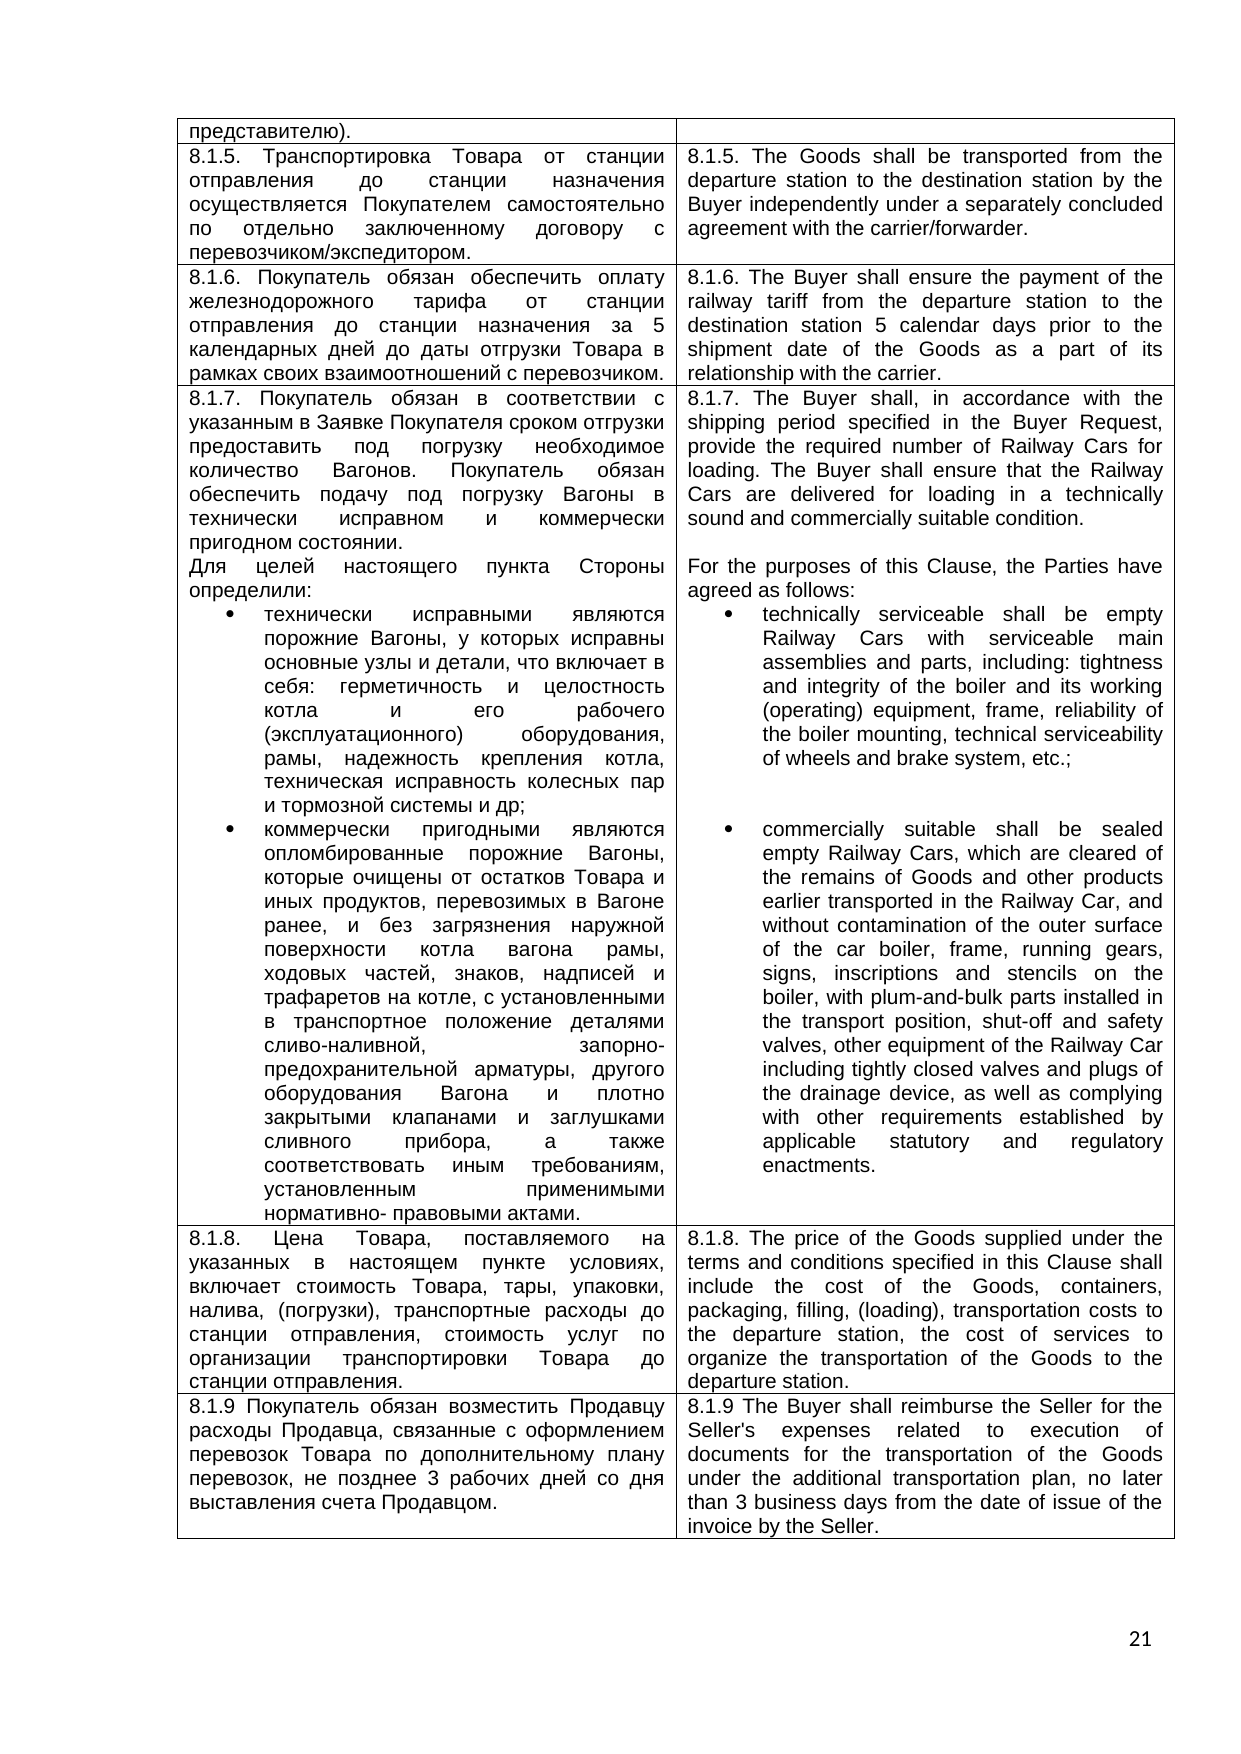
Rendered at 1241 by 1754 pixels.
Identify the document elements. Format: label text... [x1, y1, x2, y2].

table_cell 8.1.9 The Buyer shall reimburse the Seller for the Seller's expenses related to execution of documents for the transportation of the Goods under the additional transportation plan, no later than 3 business days from the date of issue of the invoice by the Seller. [677, 1394, 1174, 1538]
table_cell 8.1.8. Цена Товара, поставляемого на указанных в настоящем пункте условиях, включает стоимость Товара, тары, упаковки, налива, (погрузки), транспортные расходы до станции отправления, стоимость услуг по организации транспортировки Товара до станции отправления. [178, 1226, 676, 1393]
table_cell 8.1.5. The Goods shall be transported from the departure station to the destination station by the Buyer independently under a separately concluded agreement with the carrier/forwarder. [677, 144, 1174, 264]
table_cell 8.1.6. Покупатель обязан обеспечить оплату железнодорожного тарифа от станции отправления до станции назначения за 5 календарных дней до даты отгрузки Товара в рамках своих взаимоотношений с перевозчиком. [178, 265, 676, 385]
table_cell 8.1.8. The price of the Goods supplied under the terms and conditions specified in this Clause shall include the cost of the Goods, containers, packaging, filling, (loading), transportation costs to the departure station, the cost of services to organize the transportation of the Goods to the departure station. [677, 1226, 1174, 1393]
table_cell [677, 119, 1174, 143]
table_cell 8.1.7. Покупатель обязан в соответствии с указанным в Заявке Покупателя сроком отгрузки предоставить под погрузку необходимое количество Вагонов. Покупатель обязан обеспечить подачу под погрузку Вагоны в технически исправном и коммерчески пригодном состоянии. Для целей настоящего пункта Стороны определили: технически исправными являются порожние Вагоны, у которых исправны основные узлы и детали, что включает в себя: герметичность и целостность котла и его рабочего (эксплуатационного) оборудования, рамы, надежность крепления котла, техническая исправность колесных пар и тормозной системы и др; коммерчески пригодными являются опломбированные порожние Вагоны, которые очищены от остатков Товара и иных продуктов, перевозимых в Вагоне ранее, и без загрязнения наружной поверхности котла вагона рамы, ходовых частей, знаков, надписей и трафаретов на котле, с установленными в транспортное положение деталями сливо-наливной, запорно-предохранительной арматуры, другого оборудования Вагона и плотно закрытыми клапанами и заглушками сливного прибора, а также соответствовать иным требованиям, установленным применимыми нормативно- правовыми актами. [178, 386, 676, 1224]
table_cell 8.1.9 Покупатель обязан возместить Продавцу расходы Продавца, связанные с оформлением перевозок Товара по дополнительному плану перевозок, не позднее 3 рабочих дней со дня выставления счета Продавцом. [178, 1394, 676, 1538]
table_cell 8.1.5. Транспортировка Товара от станции отправления до станции назначения осуществляется Покупателем самостоятельно по отдельно заключенному договору с перевозчиком/экспедитором. [178, 144, 676, 264]
table_cell 8.1.6. The Buyer shall ensure the payment of the railway tariff from the departure station to the destination station 5 calendar days prior to the shipment date of the Goods as a part of its relationship with the carrier. [677, 265, 1174, 385]
table_cell 8.1.7. The Buyer shall, in accordance with the shipping period specified in the Buyer Request, provide the required number of Railway Cars for loading. The Buyer shall ensure that the Railway Cars are delivered for loading in a technically sound and commercially suitable condition. For the purposes of this Clause, the Parties have agreed as follows: technically serviceable shall be empty Railway Cars with serviceable main assemblies and parts, including: tightness and integrity of the boiler and its working (operating) equipment, frame, reliability of the boiler mounting, technical serviceability of wheels and brake system, etc.; commercially suitable shall be sealed empty Railway Cars, which are cleared of the remains of Goods and other products earlier transported in the Railway Car, and without contamination of the outer surface of the car boiler, frame, running gears, signs, inscriptions and stencils on the boiler, with plum-and-bulk parts installed in the transport position, shut-off and safety valves, other equipment of the Railway Car including tightly closed valves and plugs of the drainage device, as well as complying with other requirements established by applicable statutory and regulatory enactments. [677, 386, 1174, 1224]
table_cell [178, 119, 676, 143]
